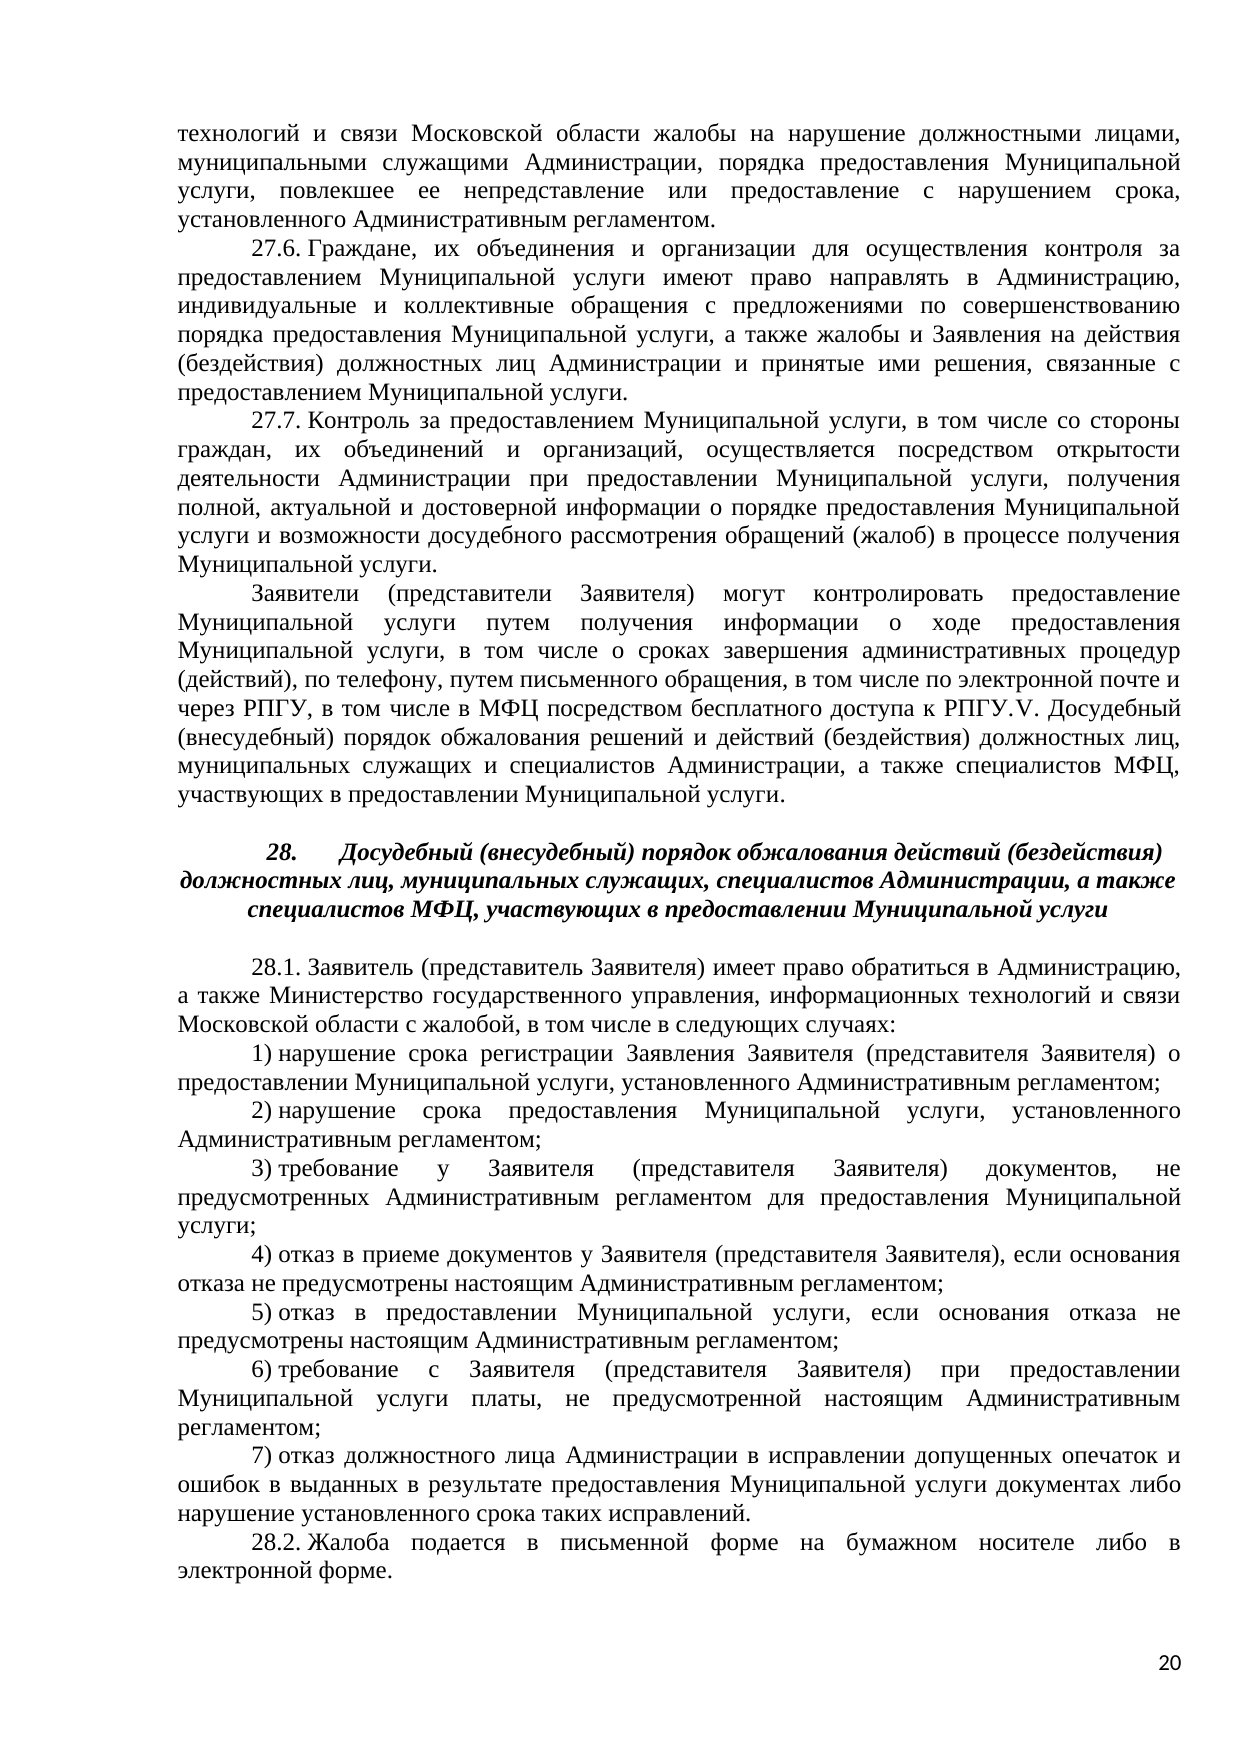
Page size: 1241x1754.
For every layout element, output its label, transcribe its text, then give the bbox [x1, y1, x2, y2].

text требование с Заявителя (представителя Заявителя) при предоставлении Муниципальной услуги платы, не предусмотренной настоящим Административным регламентом; [177, 1354, 1181, 1441]
text отказ в предоставлении Муниципальной услуги, если основания отказа не предусмотрены настоящим Административным регламентом; [177, 1297, 1181, 1354]
text Жалоба подается в письменной форме на бумажном носителе либо в электронной форме. [177, 1527, 1181, 1584]
text нарушение срока регистрации Заявления Заявителя (представителя Заявителя) о предоставлении Муниципальной услуги, установленного Административным регламентом; [177, 1038, 1181, 1096]
text нарушение срока предоставления Муниципальной услуги, установленного Административным регламентом; [177, 1096, 1181, 1153]
text отказ должностного лица Администрации в исправлении допущенных опечаток и ошибок в выданных в результате предоставления Муниципальной услуги документах либо нарушение установленного срока таких исправлений. [177, 1441, 1181, 1527]
text требование у Заявителя (представителя Заявителя) документов, не предусмотренных Административным регламентом для предоставления Муниципальной услуги; [177, 1153, 1181, 1239]
list Заявители (представители Заявителя) могут контролировать предоставление Муниципальной услуги путем получения информации о ходе предоставления Муниципальной услуги, в том числе о сроках завершения административных процедур (действий), по телефону, путем письменного обращения, в том числе по электронной почте и через РПГУ, в том числе в МФЦ посредством бесплатного доступа к РПГУ.V. Досудебный (внесудебный) порядок обжалования решений и действий (бездействия) должностных лиц, муниципальных служащих и специалистов Администрации, а также специалистов МФЦ, участвующих в предоставлении Муниципальной услуги. [177, 578, 1181, 808]
text Граждане, их объединения и организации для осуществления контроля за предоставлением Муниципальной услуги имеют право направлять в Администрацию, индивидуальные и коллективные обращения с предложениями по совершенствованию порядка предоставления Муниципальной услуги, а также жалобы и Заявления на действия (бездействия) должностных лиц Администрации и принятые ими решения, связанные с предоставлением Муниципальной услуги. [177, 233, 1181, 406]
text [177, 118, 1181, 233]
text отказ в приеме документов у Заявителя (представителя Заявителя), если основания отказа не предусмотрены настоящим Административным регламентом; [177, 1239, 1181, 1297]
text Заявитель (представитель Заявителя) имеет право обратиться в Администрацию, а также Министерство государственного управления, информационных технологий и связи Московской области с жалобой, в том числе в следующих случаях: [177, 952, 1181, 1038]
text Контроль за предоставлением Муниципальной услуги, в том числе со стороны граждан, их объединений и организаций, осуществляется посредством открытости деятельности Администрации при предоставлении Муниципальной услуги, получения полной, актуальной и достоверной информации о порядке предоставления Муниципальной услуги и возможности досудебного рассмотрения обращений (жалоб) в процессе получения Муниципальной услуги. [177, 406, 1181, 578]
text Досудебный (внесудебный) порядок обжалования действий (бездействия) должностных лиц, муниципальных служащих, специалистов Администрации, а также специалистов МФЦ, участвующих в предоставлении Муниципальной услуги [177, 837, 1181, 923]
